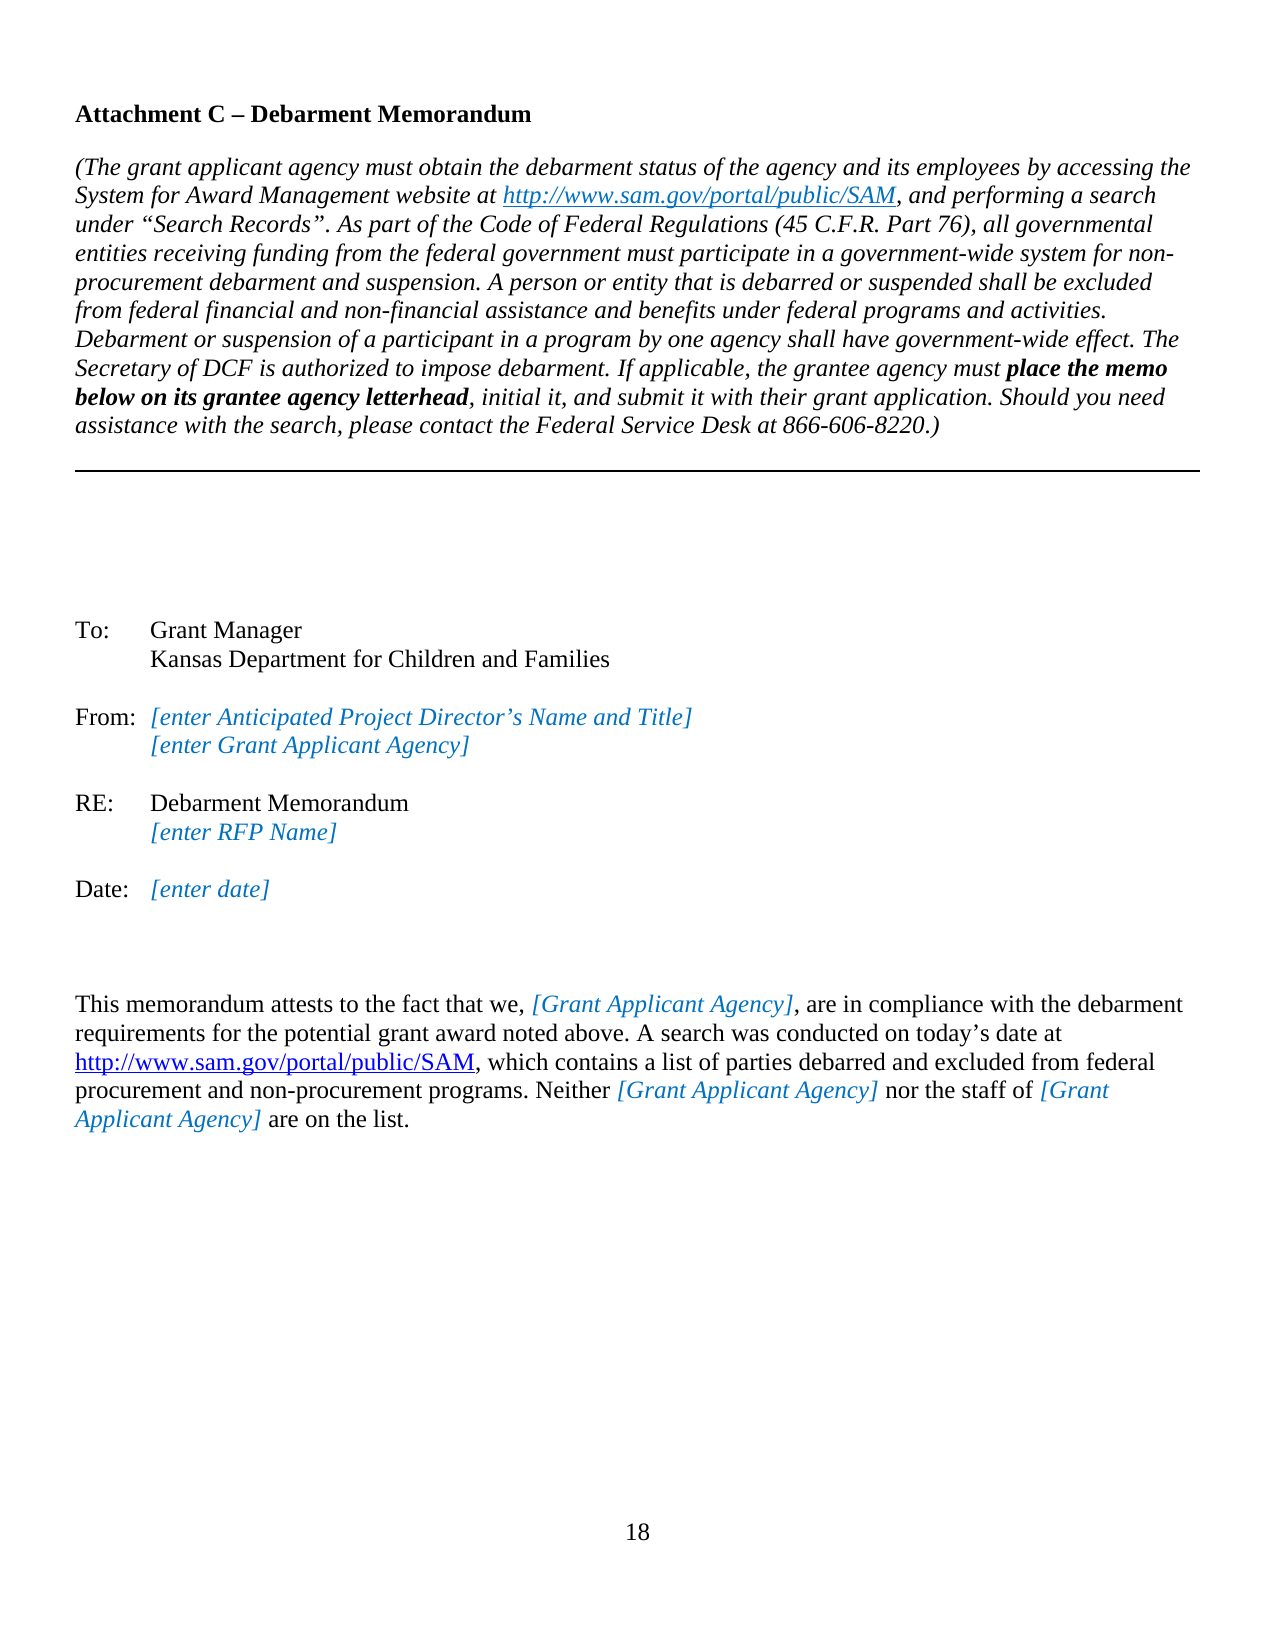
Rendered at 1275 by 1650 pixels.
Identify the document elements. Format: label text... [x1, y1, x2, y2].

text To: Grant Manager [75, 616, 1200, 644]
text Kansas Department for Children and Families [75, 644, 1200, 673]
text [enter Grant Applicant Agency] [75, 731, 1200, 759]
subtitle Attachment C – Debarment Memorandum [75, 99, 1200, 128]
text This memorandum attests to the fact that we, [Grant Applicant Agency], are in compliance with the debarment requirements for the potential grant award noted above. A search was conducted on today’s date at http://www.sam.gov/portal/public/SAM, which contains a list of parties debarred and excluded from federal procurement and non-procurement programs. Neither [Grant Applicant Agency] nor the staff of [Grant Applicant Agency] are on the list. [75, 989, 1200, 1133]
text From: [enter Anticipated Project Director’s Name and Title] [75, 702, 1200, 731]
text RE: Debarment Memorandum [75, 788, 1200, 817]
text (The grant applicant agency must obtain the debarment status of the agency and its employees by accessing the System for Award Management website at http://www.sam.gov/portal/public/SAM, and performing a search under “Search Records”. As part of the Code of Federal Regulations (45 C.F.R. Part 76), all governmental entities receiving funding from the federal government must participate in a government-wide system for non-procurement debarment and suspension. A person or entity that is debarred or suspended shall be excluded from federal financial and non-financial assistance and benefits under federal programs and activities. Debarment or suspension of a participant in a program by one agency shall have government-wide effect. The Secretary of DCF is authorized to impose debarment. If applicable, the grantee agency must place the memo below on its grantee agency letterhead, initial it, and submit it with their grant application. Should you need assistance with the search, please contact the Federal Service Desk at 866-606-8220.) [75, 152, 1200, 439]
text Date: [enter date] [75, 874, 1200, 903]
text [enter RFP Name] [75, 817, 1200, 846]
